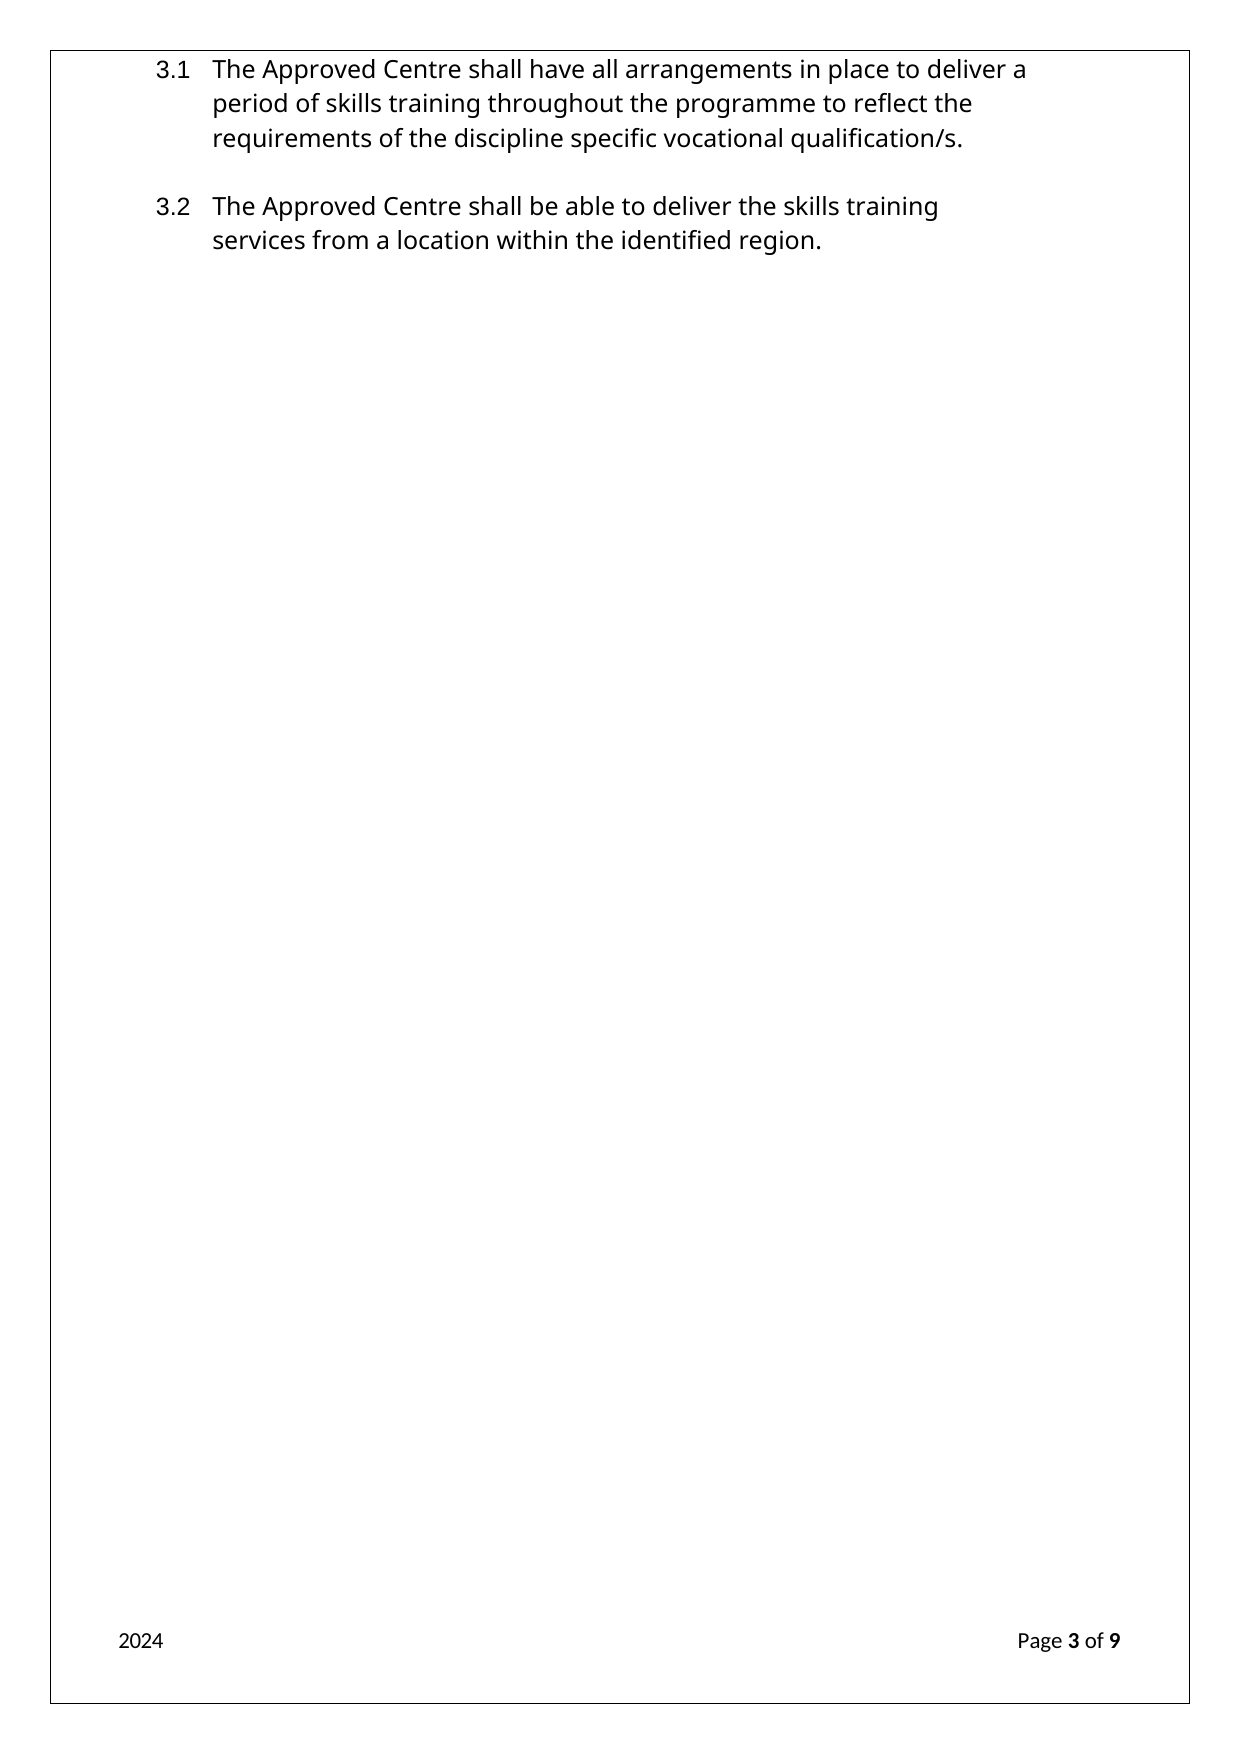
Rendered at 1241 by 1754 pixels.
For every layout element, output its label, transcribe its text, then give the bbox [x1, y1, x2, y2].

list The Approved Centre shall have all arrangements in place to deliver a period of skills training throughout the programme to reflect the requirements of the discipline specific vocational qualification/s. [156, 52, 1093, 154]
list The Approved Centre shall be able to deliver the skills training services from a location within the identified region. [156, 188, 997, 256]
